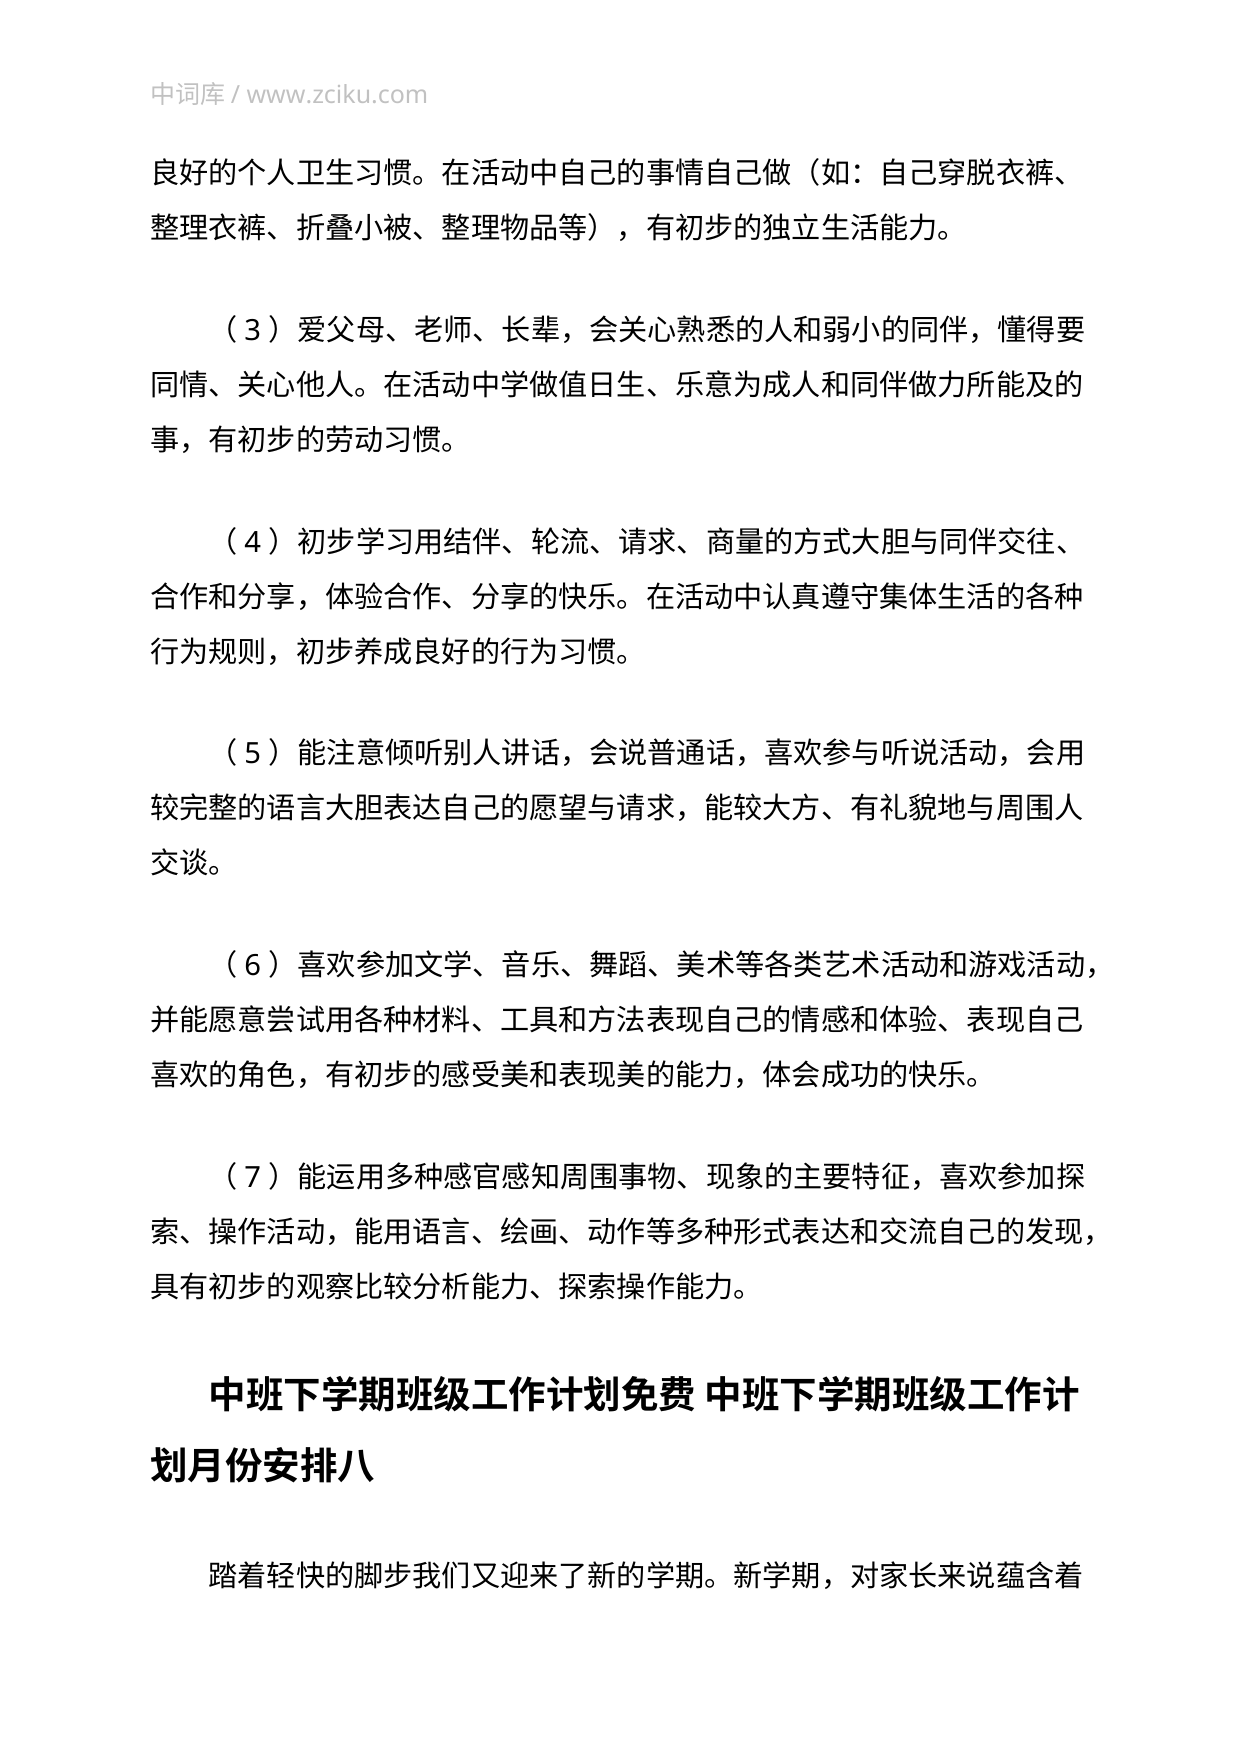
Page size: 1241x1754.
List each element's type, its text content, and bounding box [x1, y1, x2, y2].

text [150, 1553, 1090, 1595]
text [150, 150, 1090, 247]
text （ 3 ）爱父母、老师、长辈，会关心熟悉的人和弱小的同伴，懂得要同情、关心他人。在活动中学做值日生、乐意为成人和同伴做力所能及的事，有初步的劳动习惯。 [150, 307, 1090, 459]
text （ 6 ）喜欢参加文学、音乐、舞蹈、美术等各类艺术活动和游戏活动，并能愿意尝试用各种材料、工具和方法表现自己的情感和体验、表现自己喜欢的角色，有初步的感受美和表现美的能力，体会成功的快乐。 [150, 942, 1090, 1094]
text （ 4 ）初步学习用结伴、轮流、请求、商量的方式大胆与同伴交往、合作和分享，体验合作、分享的快乐。在活动中认真遵守集体生活的各种行为规则，初步养成良好的行为习惯。 [150, 518, 1090, 671]
text （ 7 ）能运用多种感官感知周围事物、现象的主要特征，喜欢参加探索、操作活动，能用语言、绘画、动作等多种形式表达和交流自己的发现，具有初步的观察比较分析能力、探索操作能力。 [150, 1153, 1090, 1306]
text 中班下学期班级工作计划免费 中班下学期班级工作计划月份安排八 [150, 1365, 1090, 1490]
text （ 5 ）能注意倾听别人讲话，会说普通话，喜欢参与听说活动，会用较完整的语言大胆表达自己的愿望与请求，能较大方、有礼貌地与周围人交谈。 [150, 730, 1090, 882]
